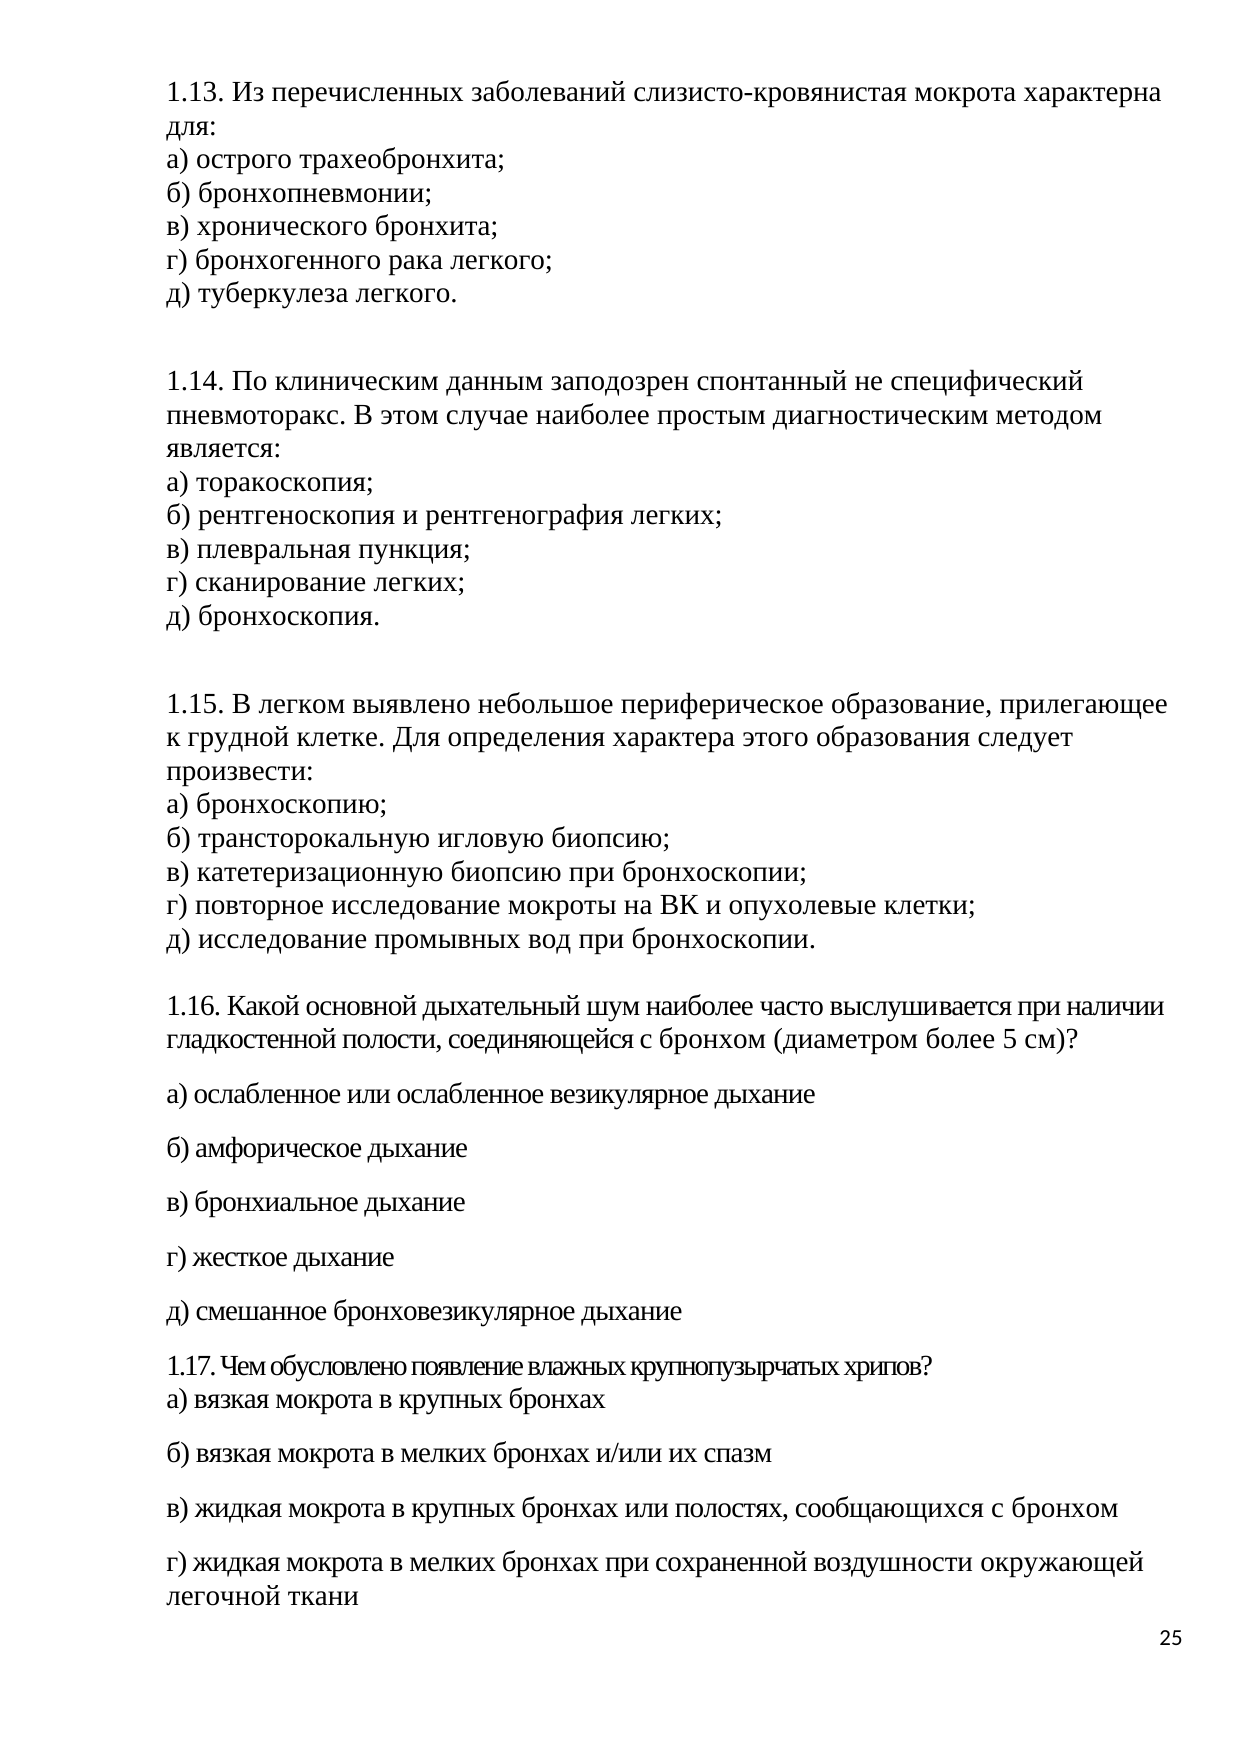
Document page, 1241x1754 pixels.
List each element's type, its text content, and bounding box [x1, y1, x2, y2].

text б) трансторокальную игловую биопсию; [166, 820, 1182, 854]
text 1.15. В легком выявлено небольшое периферическое образование, прилегающее к грудной клетке. Для определения характера этого образования следует произвести: [166, 686, 1182, 787]
text в) жидкая мокрота в крупных бронхах или полостях, сообщающихся с бронхом [166, 1490, 1182, 1523]
text д) туберкулеза легкого. [166, 275, 1182, 309]
text б) вязкая мокрота в мелких бронхах и/или их спазм [166, 1436, 1182, 1469]
list 1.17. Чем обусловлено появление влажных крупнопузырчатых хрипов? [166, 1348, 1182, 1381]
text д) исследование промывных вод при бронхоскопии. [166, 921, 1182, 954]
text г) жесткое дыхание [166, 1239, 1182, 1272]
text 1.14. По клиническим данным заподозрен спонтанный не специфический пневмоторакс. В этом случае наиболее простым диагностическим методом является: [166, 363, 1182, 464]
text а) торакоскопия; [166, 464, 1182, 497]
text б) рентгеноскопия и рентгенография легких; [166, 497, 1182, 531]
text а) ослабленное или ослабленное везикулярное дыхание [166, 1076, 1182, 1109]
text д) смешанное бронховезикулярное дыхание [166, 1293, 1182, 1327]
text б) бронхопневмонии; [166, 175, 1182, 208]
text а) бронхоскопию; [166, 787, 1182, 820]
text д) бронхоскопия. [166, 598, 1182, 632]
text г) сканирование легких; [166, 564, 1182, 598]
text в) плевральная пункция; [166, 531, 1182, 564]
text в) хронического бронхита; [166, 208, 1182, 242]
text а) острого трахеобронхита; [166, 141, 1182, 175]
text 1.13. Из перечисленных заболеваний слизисто-кровянистая мокрота характерна для: [166, 74, 1182, 141]
text г) повторное исследование мокроты на ВК и опухолевые клетки; [166, 887, 1182, 921]
text г) жидкая мокрота в мелких бронхах при сохраненной воздушности окружающей легочной ткани [166, 1544, 1182, 1611]
text б) амфорическое дыхание [166, 1130, 1182, 1164]
text в) бронхиальное дыхание [166, 1184, 1182, 1218]
text в) катетеризационную биопсию при бронхоскопии; [166, 854, 1182, 887]
text г) бронхогенного рака легкого; [166, 242, 1182, 275]
text а) вязкая мокрота в крупных бронхах [166, 1381, 1182, 1415]
text 1.16. Какой основной дыхательный шум наиболее часто выслушивается при наличии гладкостенной полости, соединяющейся с бронхом (диаметром более 5 см)? [166, 988, 1182, 1055]
